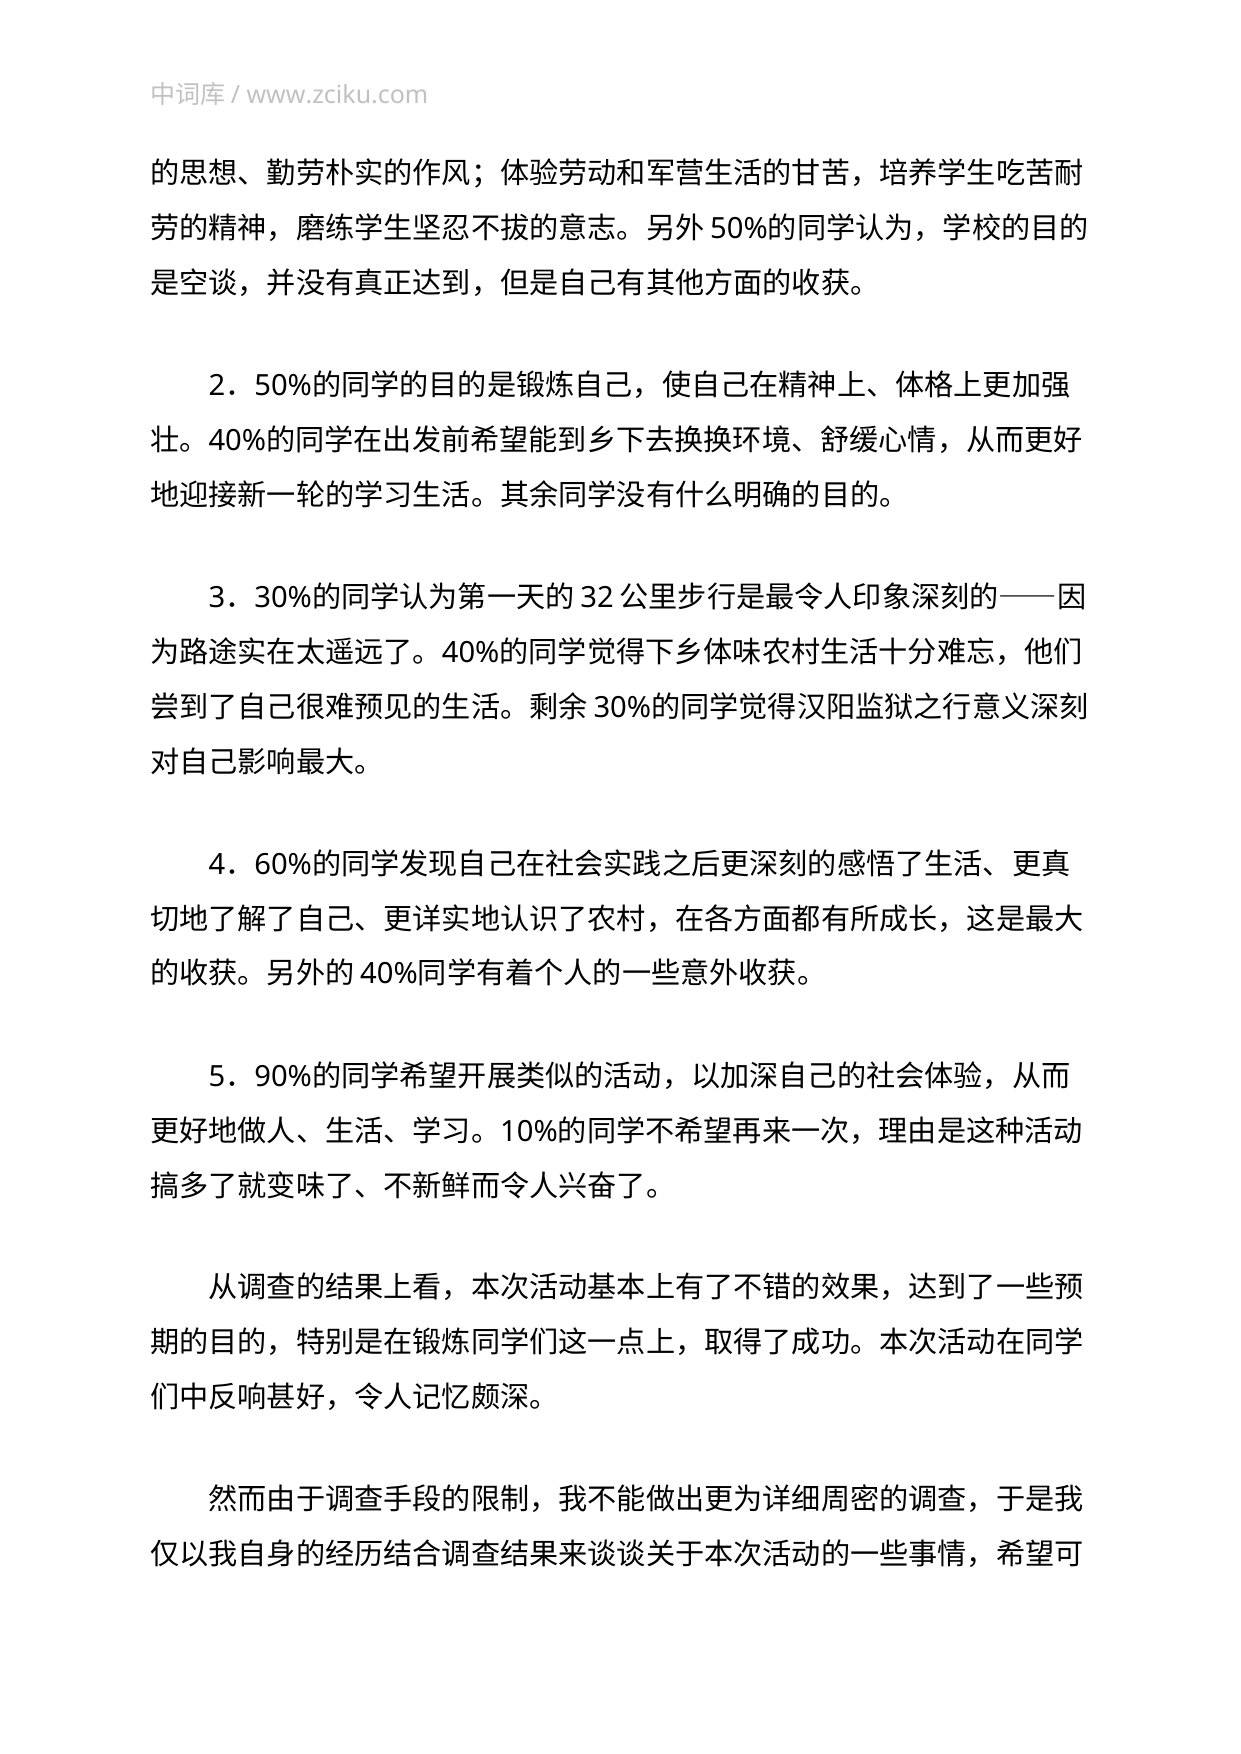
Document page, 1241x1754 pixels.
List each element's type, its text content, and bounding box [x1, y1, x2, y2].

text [150, 150, 1090, 302]
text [150, 1475, 1090, 1573]
text 4．60%的同学发现自己在社会实践之后更深刻的感悟了生活、更真切地了解了自己、更详实地认识了农村，在各方面都有所成长，这是最大的收获。另外的40%同学有着个人的一些意外收获。 [150, 840, 1090, 992]
text 3．30%的同学认为第一天的32公里步行是最令人印象深刻的——因为路途实在太遥远了。40%的同学觉得下乡体味农村生活十分难忘，他们尝到了自己很难预见的生活。剩余30%的同学觉得汉阳监狱之行意义深刻对自己影响最大。 [150, 573, 1090, 781]
text 从调查的结果上看，本次活动基本上有了不错的效果，达到了一些预期的目的，特别是在锻炼同学们这一点上，取得了成功。本次活动在同学们中反响甚好，令人记忆颇深。 [150, 1264, 1090, 1416]
text 5．90%的同学希望开展类似的活动，以加深自己的社会体验，从而更好地做人、生活、学习。10%的同学不希望再来一次，理由是这种活动搞多了就变味了、不新鲜而令人兴奋了。 [150, 1052, 1090, 1204]
text 2．50%的同学的目的是锻炼自己，使自己在精神上、体格上更加强壮。40%的同学在出发前希望能到乡下去换换环境、舒缓心情，从而更好地迎接新一轮的学习生活。其余同学没有什么明确的目的。 [150, 362, 1090, 514]
